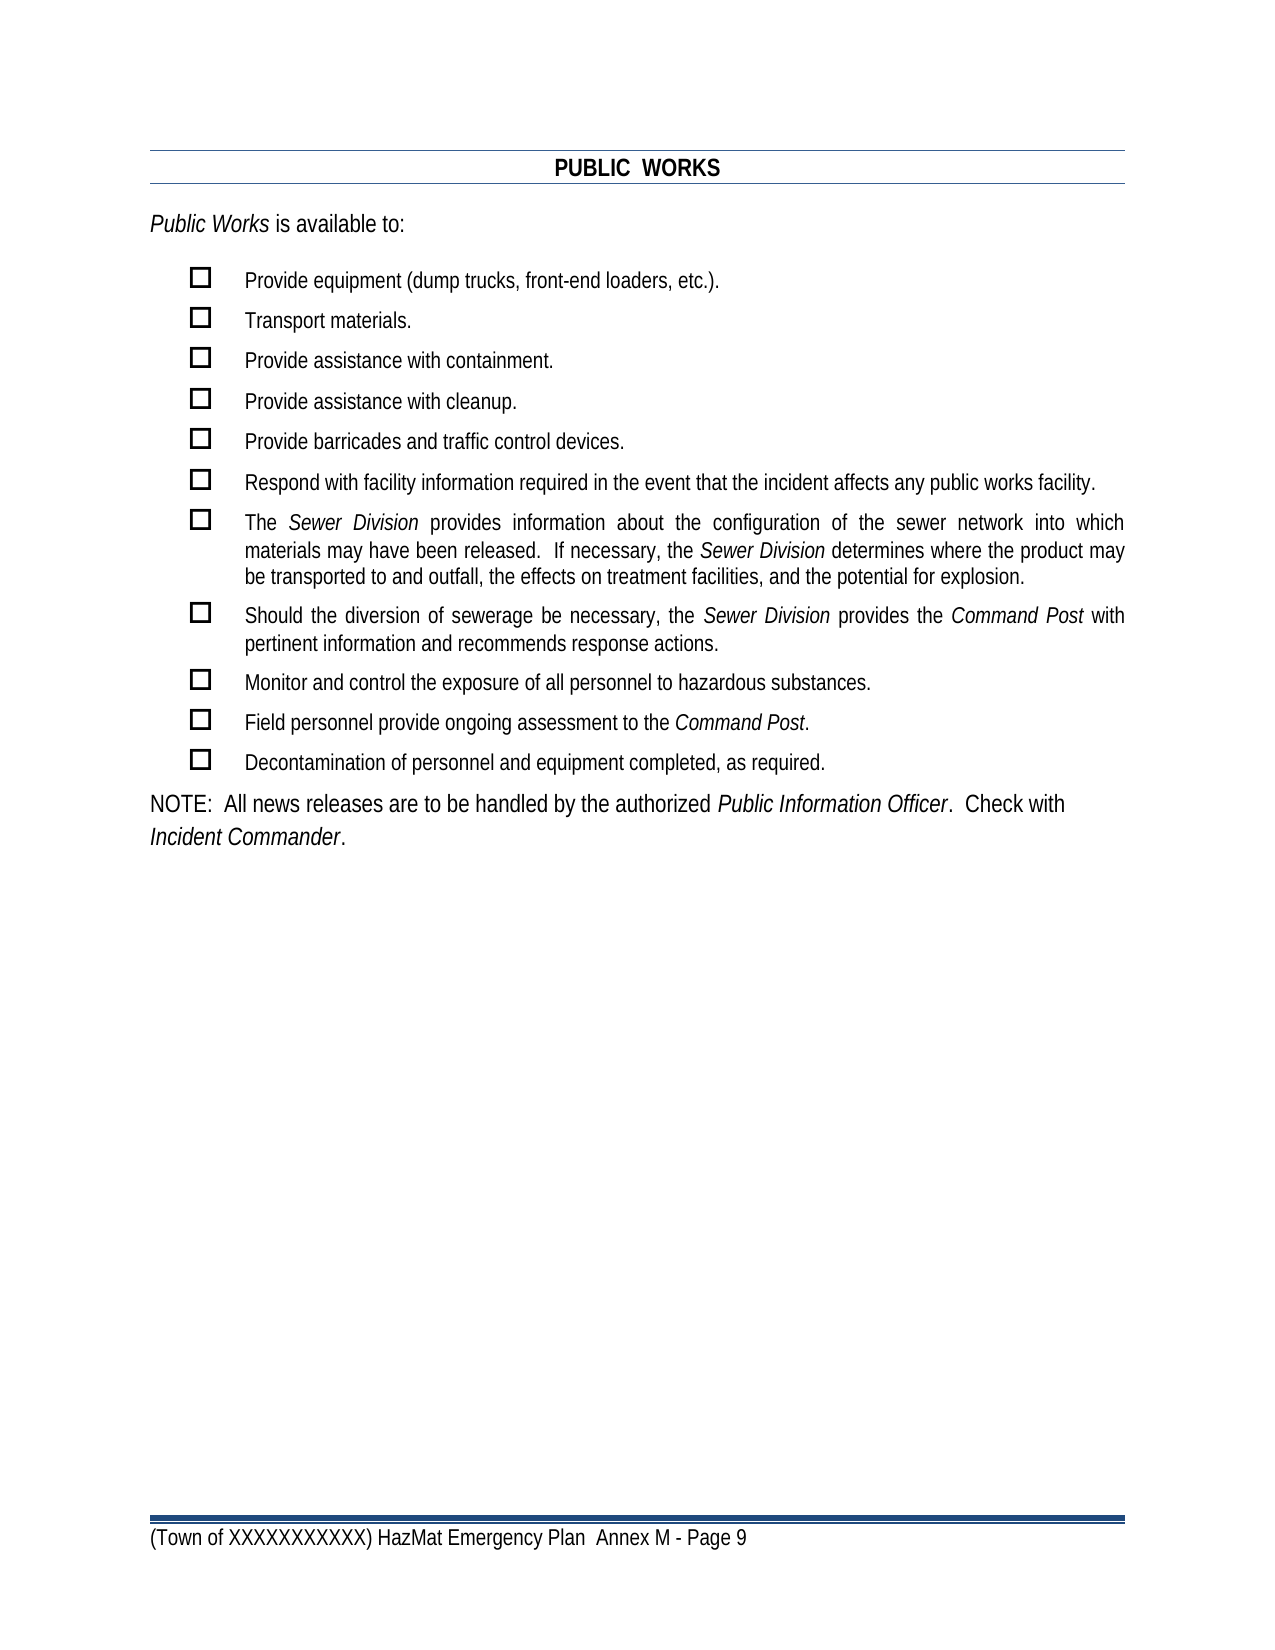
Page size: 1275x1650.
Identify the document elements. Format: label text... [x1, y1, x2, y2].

text Provide barricades and traffic control devices. [187, 428, 1125, 456]
text Decontamination of personnel and equipment completed, as required. [187, 749, 1125, 777]
text PUBLIC WORKS [150, 151, 1125, 183]
text Provide equipment (dump trucks, front-end loaders, etc.). [187, 267, 1125, 295]
text Monitor and control the exposure of all personnel to hazardous substances. [187, 668, 1125, 696]
text Public Works is available to: [150, 209, 1125, 238]
text Provide assistance with cleanup. [187, 388, 1125, 416]
text Transport materials. [187, 307, 1125, 335]
text The Sewer Division provides information about the configuration of the sewer network into which materials may have been released. If necessary, the Sewer Division determines where the product may be transported to and outfall, the effects on treatment facilities, and the potential for explosion. [187, 509, 1125, 589]
text Field personnel provide ongoing assessment to the Command Post. [187, 709, 1125, 737]
text Provide assistance with containment. [187, 347, 1125, 375]
text Respond with facility information required in the event that the incident affects any public works facility. [187, 468, 1125, 496]
text Should the diversion of sewerage be necessary, the Sewer Division provides the Command Post with pertinent information and recommends response actions. [187, 602, 1125, 656]
text NOTE: All news releases are to be handled by the authorized Public Information Officer. Check with Incident Commander. [150, 789, 1125, 851]
